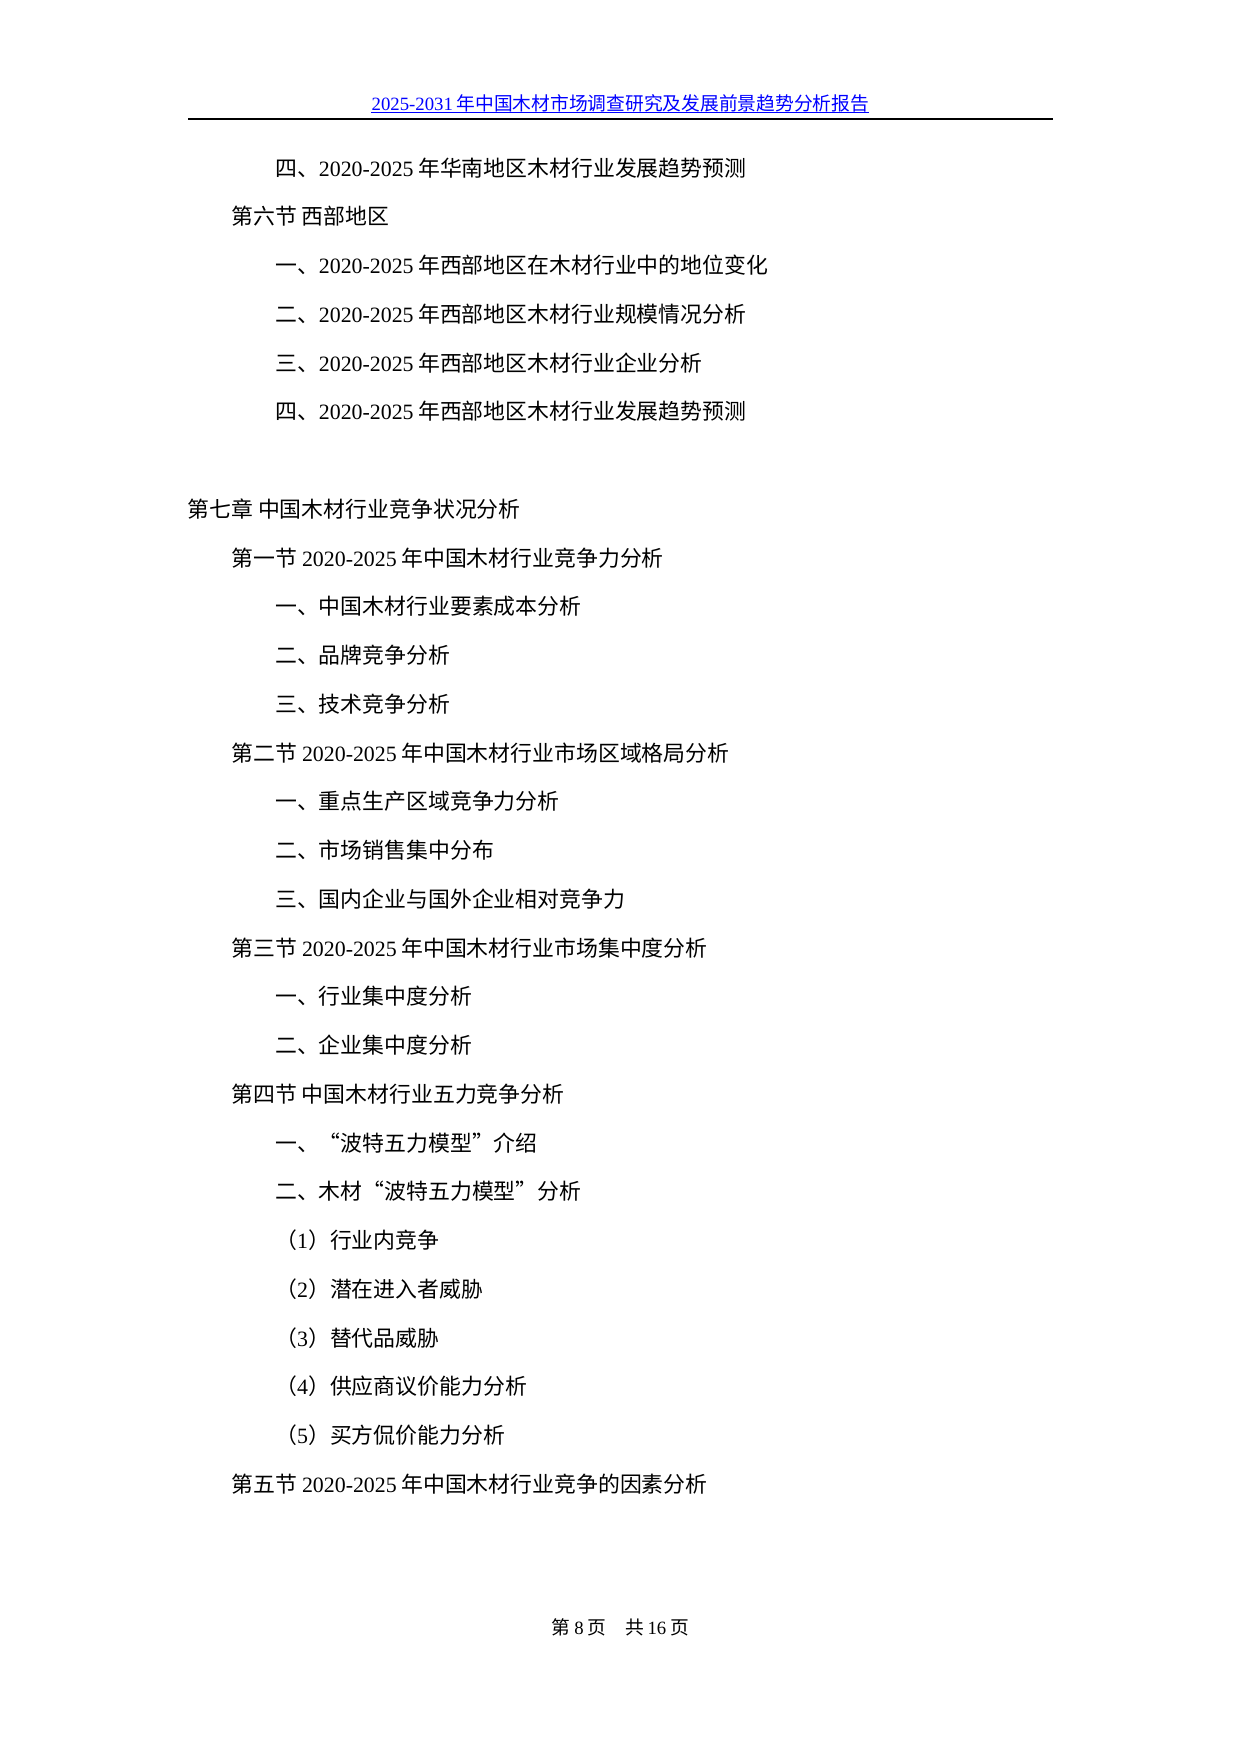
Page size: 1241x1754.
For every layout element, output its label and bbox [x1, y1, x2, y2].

text [187, 150, 1053, 1499]
